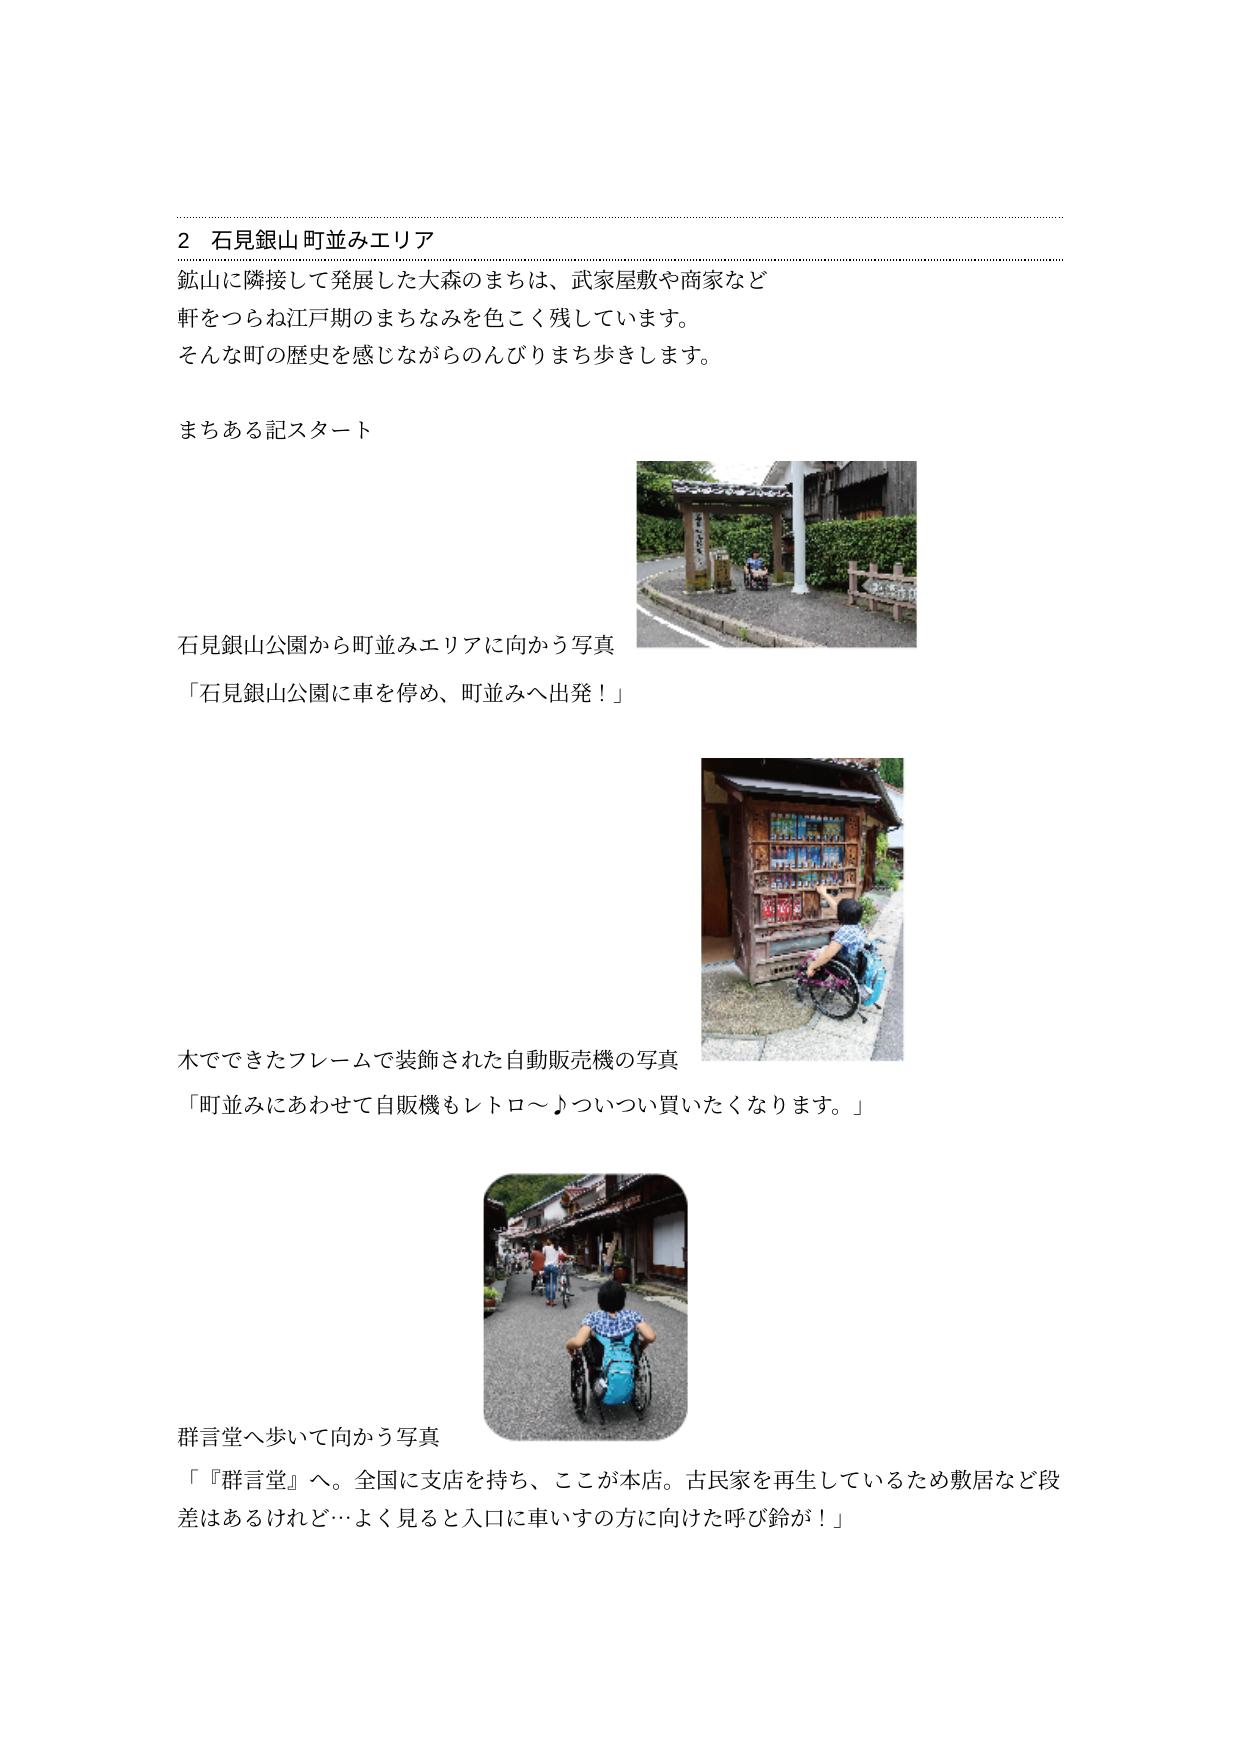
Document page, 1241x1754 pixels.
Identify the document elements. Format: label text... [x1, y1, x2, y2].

text まちある記スタート [177, 411, 1063, 448]
subtitle 2 石見銀山 町並みエリア [177, 217, 1063, 261]
text そんな町の歴史を感じながらのんびりまち歩きします。 [177, 336, 1063, 373]
text 木でできたフレームで装飾された自動販売機の写真 [177, 748, 1063, 1086]
text 軒をつらね江戸期のまちなみを色こく残しています。 [177, 298, 1063, 336]
text 「『群言堂』へ。全国に支店を持ち、ここが本店。古民家を再生しているため敷居など段差はあるけれど…よく見ると入口に車いすの方に向けた呼び鈴が！」 [177, 1461, 1063, 1536]
picture [636, 461, 928, 654]
text 「石見銀山公園に車を停め、町並みへ出発！」 [177, 673, 1063, 711]
text 「町並みにあわせて自販機もレトロ～♪ついつい買いたくなります。」 [177, 1086, 1063, 1123]
picture [483, 1169, 698, 1446]
text 群言堂へ歩いて向かう写真 [177, 1161, 1063, 1461]
picture [701, 758, 913, 1069]
text 鉱山に隣接して発展した大森のまちは、武家屋敷や商家など [177, 261, 1063, 298]
